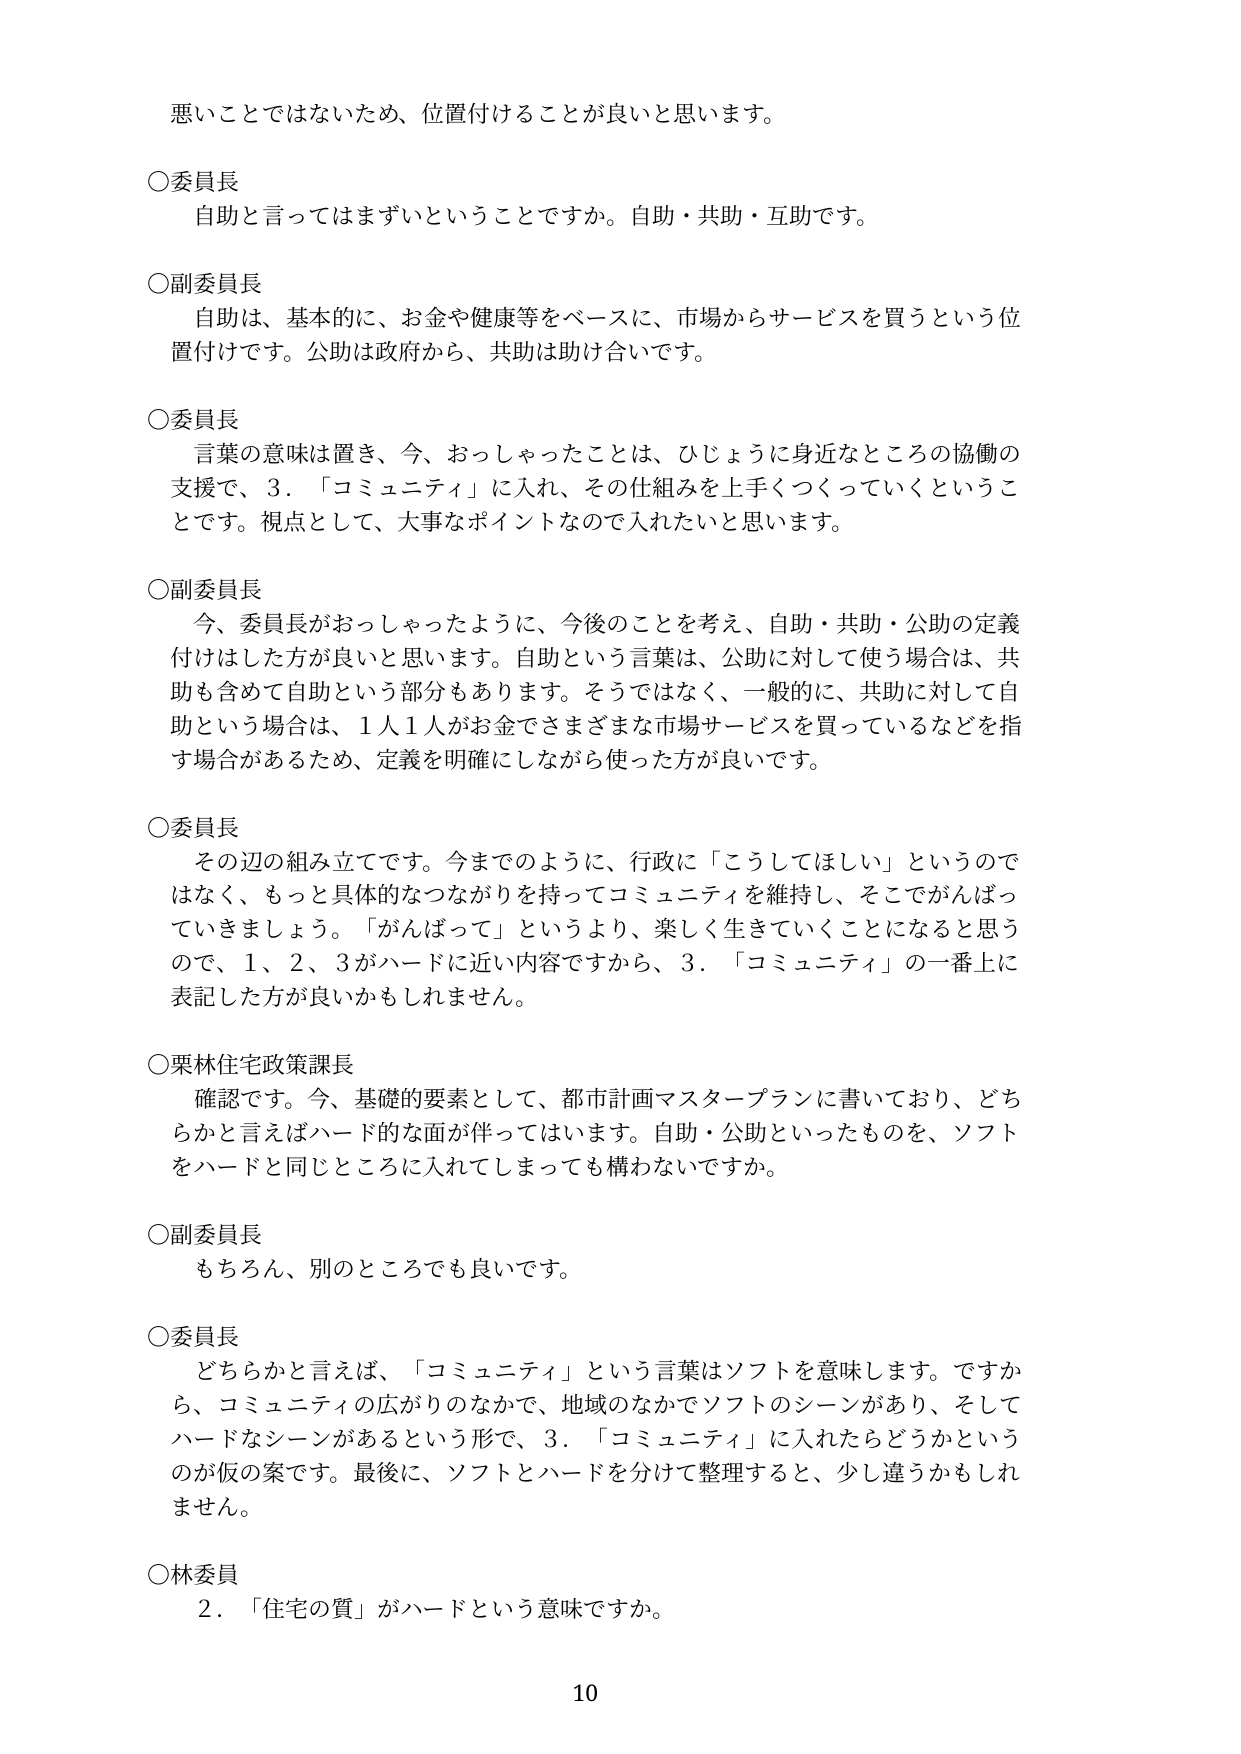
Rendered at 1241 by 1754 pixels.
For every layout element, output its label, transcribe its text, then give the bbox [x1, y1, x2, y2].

text 〇委員長 [148, 402, 1023, 436]
text 言葉の意味は置き、今、おっしゃったことは、ひじょうに身近なところの協働の支援で、３．「コミュニティ」に入れ、その仕組みを上手くつくっていくということです。視点として、大事なポイントなので入れたいと思います。 [148, 436, 1023, 537]
text 確認です。今、基礎的要素として、都市計画マスタープランに書いており、どちらかと言えばハード的な面が伴ってはいます。自助・公助といったものを、ソフトをハードと同じところに入れてしまっても構わないですか。 [148, 1081, 1023, 1183]
text 〇委員長 [148, 164, 1023, 198]
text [148, 96, 1023, 130]
text 〇副委員長 [148, 1217, 1023, 1251]
text その辺の組み立てです。今までのように、行政に「こうしてほしい」というのではなく、もっと具体的なつながりを持ってコミュニティを維持し、そこでがんばっていきましょう。「がんばって」というより、楽しく生きていくことになると思うので、１、２、３がハードに近い内容ですから、３．「コミュニティ」の一番上に表記した方が良いかもしれません。 [148, 843, 1023, 1013]
text 自助は、基本的に、お金や健康等をベースに、市場からサービスを買うという位置付けです。公助は政府から、共助は助け合いです。 [148, 300, 1023, 368]
text どちらかと言えば、「コミュニティ」という言葉はソフトを意味します。ですから、コミュニティの広がりのなかで、地域のなかでソフトのシーンがあり、そしてハードなシーンがあるという形で、３．「コミュニティ」に入れたらどうかというのが仮の案です。最後に、ソフトとハードを分けて整理すると、少し違うかもしれません。 [148, 1352, 1023, 1522]
text 〇委員長 [148, 809, 1023, 843]
text もちろん、別のところでも良いです。 [148, 1251, 1023, 1284]
text ２．「住宅の質」がハードという意味ですか。 [148, 1590, 1023, 1624]
text 〇副委員長 [148, 571, 1023, 605]
text 今、委員長がおっしゃったように、今後のことを考え、自助・共助・公助の定義付けはした方が良いと思います。自助という言葉は、公助に対して使う場合は、共助も含めて自助という部分もあります。そうではなく、一般的に、共助に対して自助という場合は、１人１人がお金でさまざまな市場サービスを買っているなどを指す場合があるため、定義を明確にしながら使った方が良いです。 [148, 605, 1023, 775]
text 〇委員長 [148, 1318, 1023, 1352]
text 〇副委員長 [148, 266, 1023, 300]
text 〇栗林住宅政策課長 [148, 1047, 1023, 1081]
text 自助と言ってはまずいということですか。自助・共助・互助です。 [148, 198, 1023, 232]
text 〇林委員 [148, 1556, 1023, 1590]
